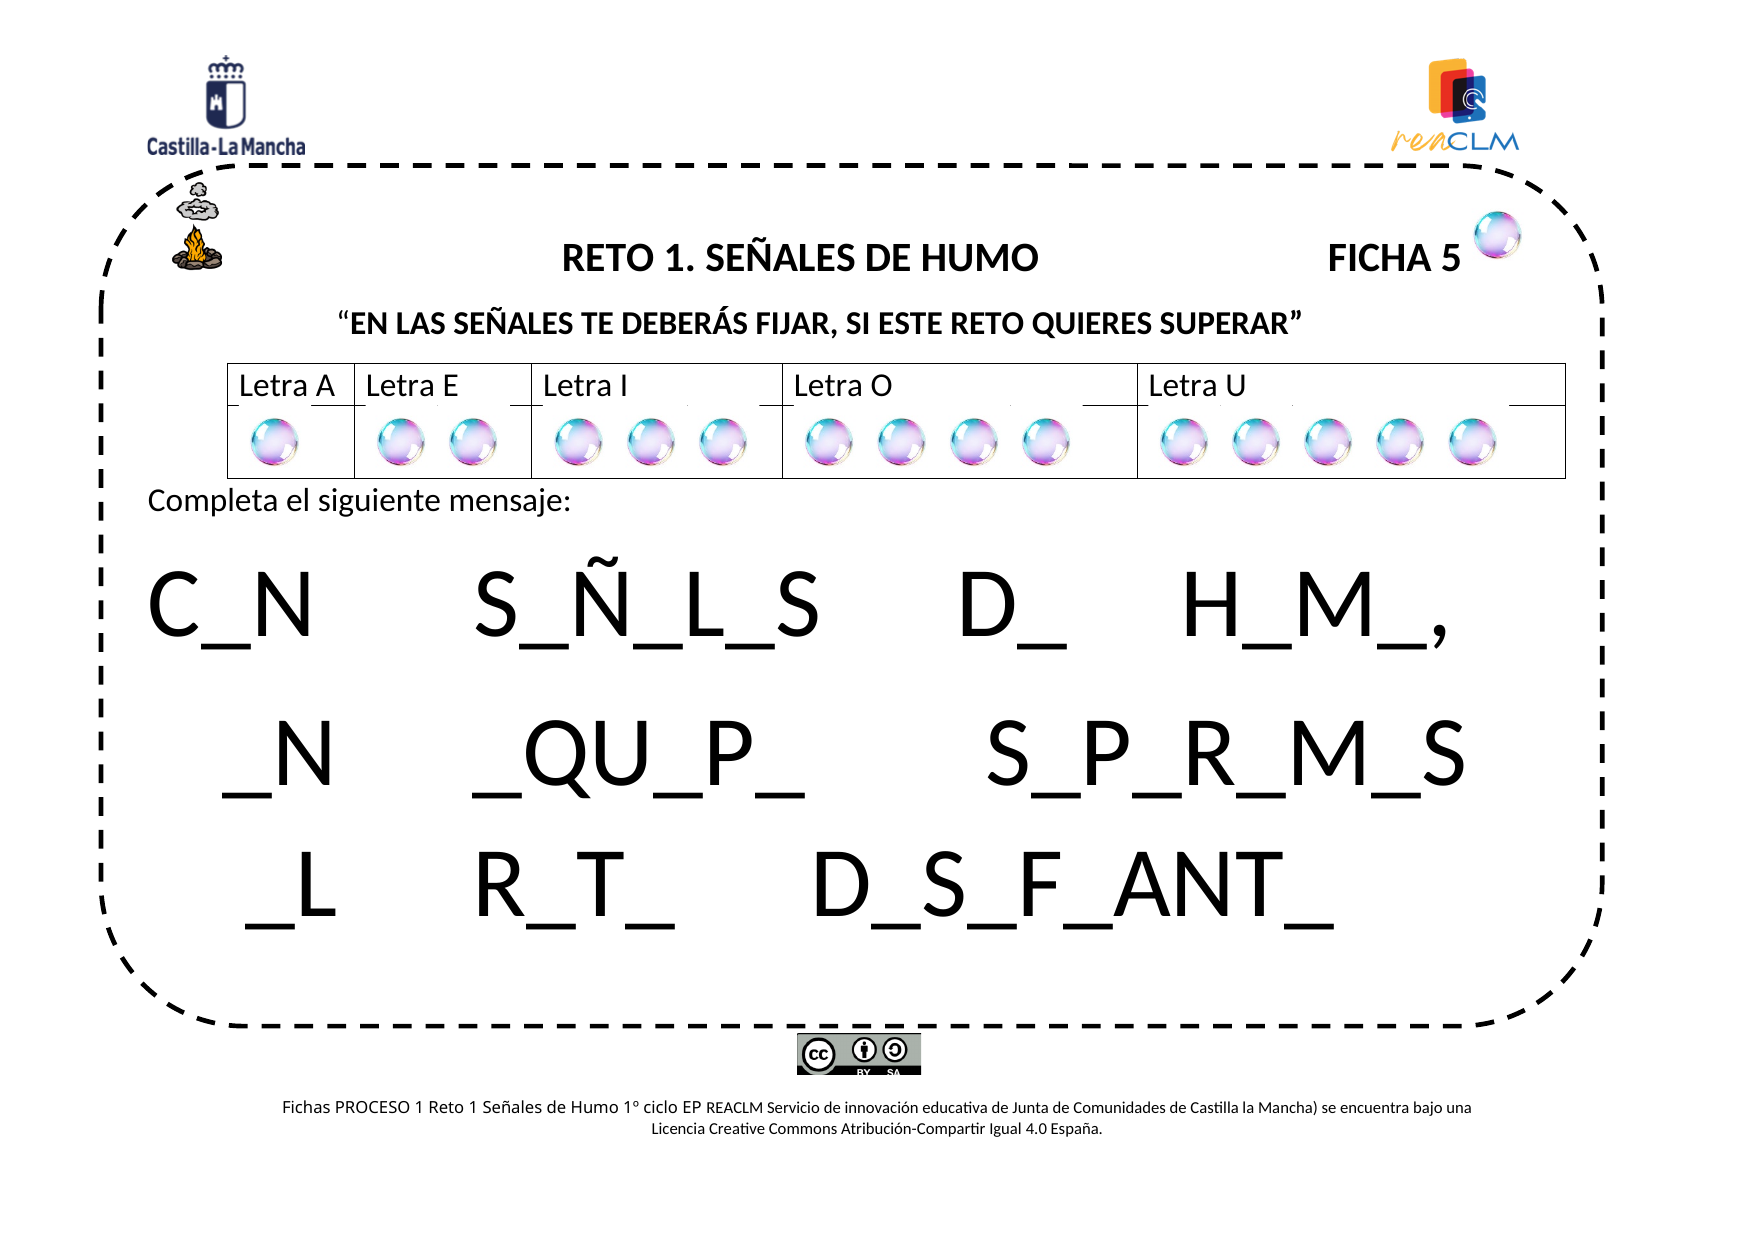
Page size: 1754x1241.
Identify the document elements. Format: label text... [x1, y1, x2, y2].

text C_N S_Ñ_L_S D_ H_M_, [148, 539, 1606, 661]
list _L R_T_ D_S_F_ANT_ [223, 819, 1606, 942]
picture [1462, 198, 1535, 271]
picture [1375, 35, 1535, 155]
table_header Letra U [1138, 364, 1565, 404]
table_header Letra A [228, 364, 354, 404]
table_header Letra I [532, 364, 782, 404]
picture [238, 405, 312, 478]
table_cell [510, 406, 531, 478]
table_cell [532, 406, 542, 478]
picture [793, 405, 1083, 478]
text “EN LAS SEÑALES TE DEBERÁS FIJAR, SI ESTE RETO QUIERES SUPERAR” [148, 302, 1606, 343]
list _N _QU_P_ S_P_R_M_S [223, 688, 1606, 810]
text Completa el siguiente mensaje: [148, 479, 1606, 519]
table_cell [228, 406, 238, 478]
table_cell [355, 406, 365, 478]
table_cell [1510, 406, 1565, 478]
table_header Letra O [783, 364, 1137, 404]
table_cell [783, 406, 793, 478]
picture [168, 177, 223, 271]
picture [365, 405, 510, 478]
table_cell [760, 406, 782, 478]
table_header Letra E [355, 364, 531, 404]
picture [542, 405, 760, 478]
picture [147, 55, 305, 155]
text RETO 1. SEÑALES DE HUMO FICHA 5 [148, 177, 1606, 281]
table_cell [1083, 406, 1137, 478]
table_cell [1138, 406, 1148, 478]
picture [1148, 405, 1510, 478]
table_cell [312, 406, 354, 478]
picture [796, 1033, 921, 1074]
